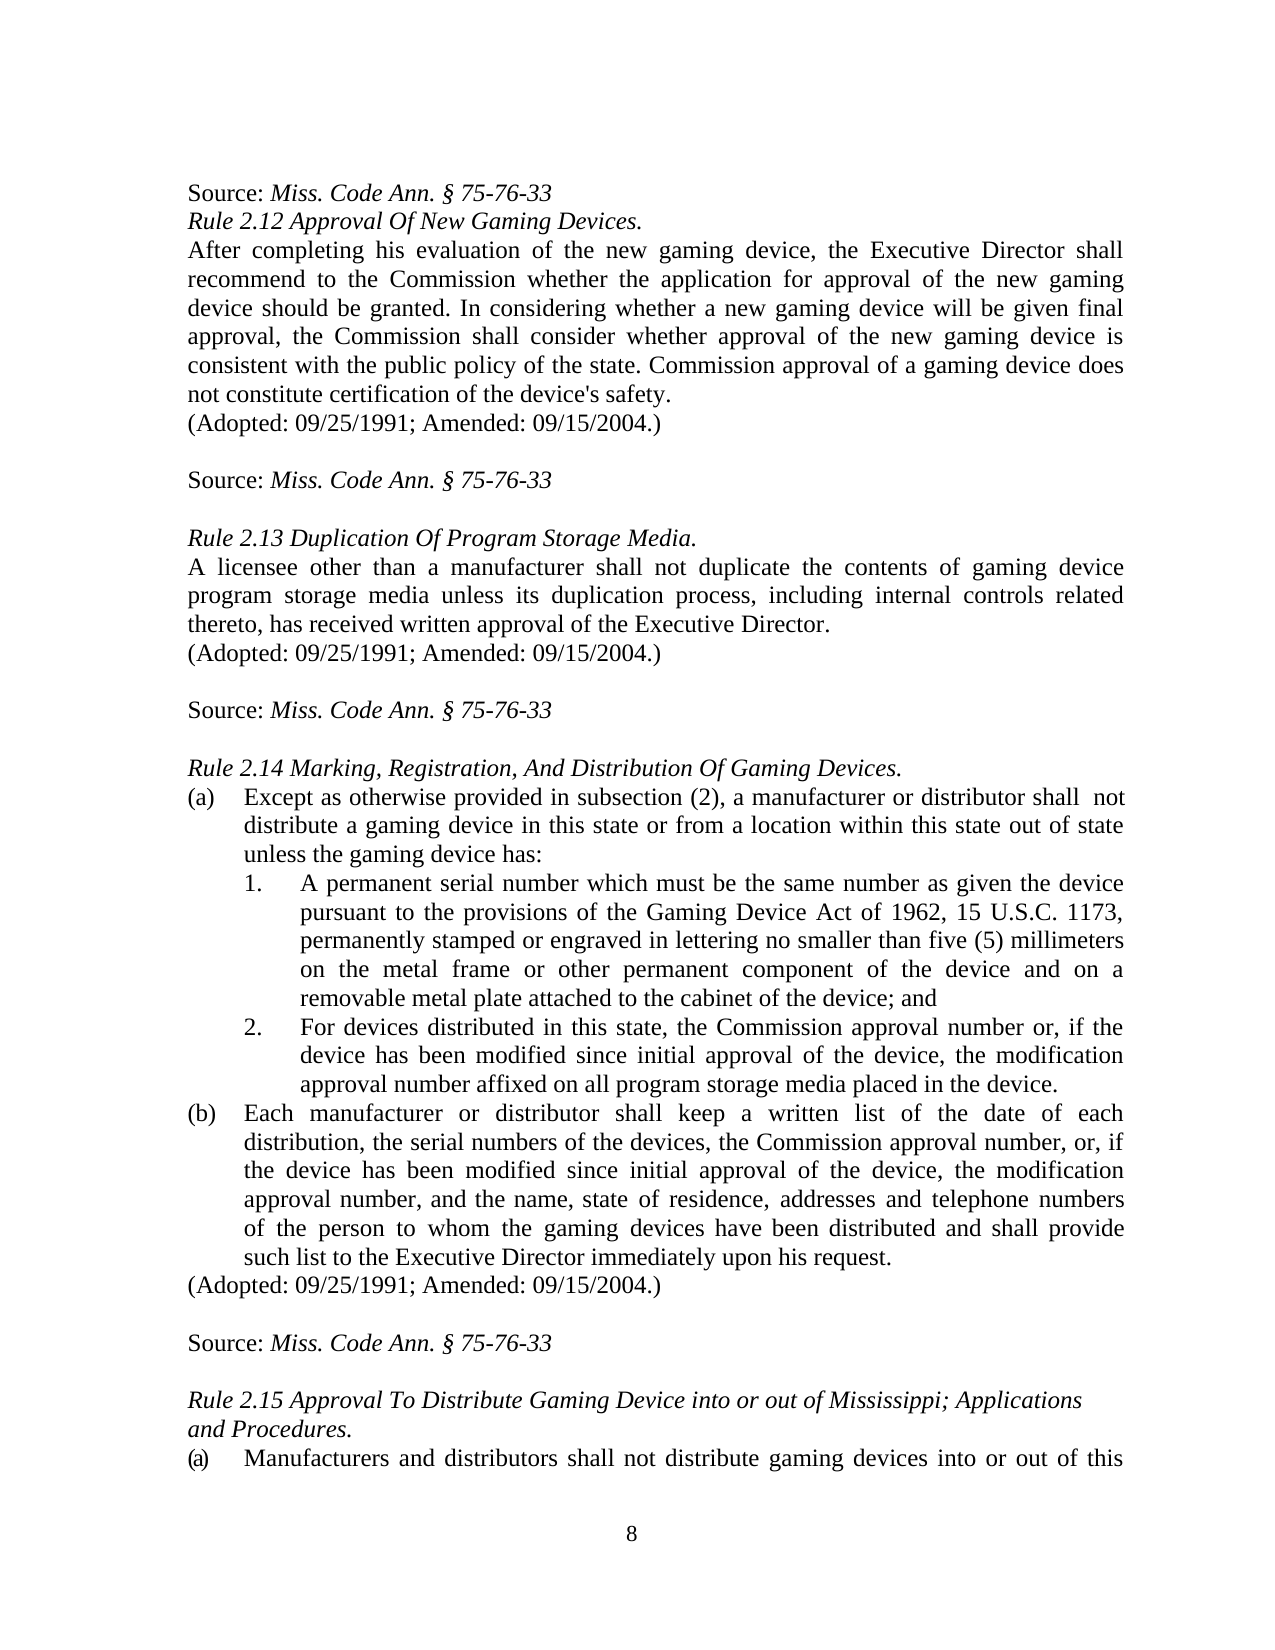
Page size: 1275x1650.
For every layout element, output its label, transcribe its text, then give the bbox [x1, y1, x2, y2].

text Source: Miss. Code Ann. § 75-76-33 [187, 695, 1125, 724]
text Rule 2.12 Approval Of New Gaming Devices. [187, 206, 1125, 235]
text Rule 2.14 Marking, Registration, And Distribution Of Gaming Devices. [187, 753, 1125, 782]
text (Adopted: 09/25/1991; Amended: 09/15/2004.) [187, 408, 1125, 436]
text A licensee other than a manufacturer shall not duplicate the contents of gaming device program storage media unless its duplication process, including internal controls related thereto, has received written approval of the Executive Director. [187, 552, 1125, 638]
text Source: Miss. Code Ann. § 75-76-33 [187, 465, 1125, 494]
list For devices distributed in this state, the Commission approval number or, if the device has been modified since initial approval of the device, the modification approval number affixed on all program storage media placed in the device. [244, 1012, 1125, 1098]
text Source: Miss. Code Ann. § 75-76-33 [187, 1328, 1125, 1357]
list Except as otherwise provided in subsection (2), a manufacturer or distributor shall not distribute a gaming device in this state or from a location within this state out of state unless the gaming device has: [187, 782, 1125, 868]
text (Adopted: 09/25/1991; Amended: 09/15/2004.) [187, 638, 1125, 667]
list A permanent serial number which must be the same number as given the device pursuant to the provisions of the Gaming Device Act of 1962, 15 U.S.C. 1173, permanently stamped or engraved in lettering no smaller than five (5) millimeters on the metal frame or other permanent component of the device and on a removable metal plate attached to the cabinet of the device; and [244, 868, 1125, 1012]
text (Adopted: 09/25/1991; Amended: 09/15/2004.) [187, 1270, 1125, 1299]
text Rule 2.15 Approval To Distribute Gaming Device into or out of Mississippi; Applications and Procedures. [187, 1385, 1125, 1443]
text Rule 2.13 Duplication Of Program Storage Media. [187, 523, 1125, 552]
text Source: Miss. Code Ann. § 75-76-33 [187, 178, 1125, 206]
list Each manufacturer or distributor shall keep a written list of the date of each distribution, the serial numbers of the devices, the Commission approval number, or, if the device has been modified since initial approval of the device, the modification approval number, and the name, state of residence, addresses and telephone numbers of the person to whom the gaming devices have been distributed and shall provide such list to the Executive Director immediately upon his request. [187, 1098, 1125, 1270]
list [187, 1443, 1125, 1472]
text After completing his evaluation of the new gaming device, the Executive Director shall recommend to the Commission whether the application for approval of the new gaming device should be granted. In considering whether a new gaming device will be given final approval, the Commission shall consider whether approval of the new gaming device is consistent with the public policy of the state. Commission approval of a gaming device does not constitute certification of the device's safety. [187, 235, 1125, 408]
